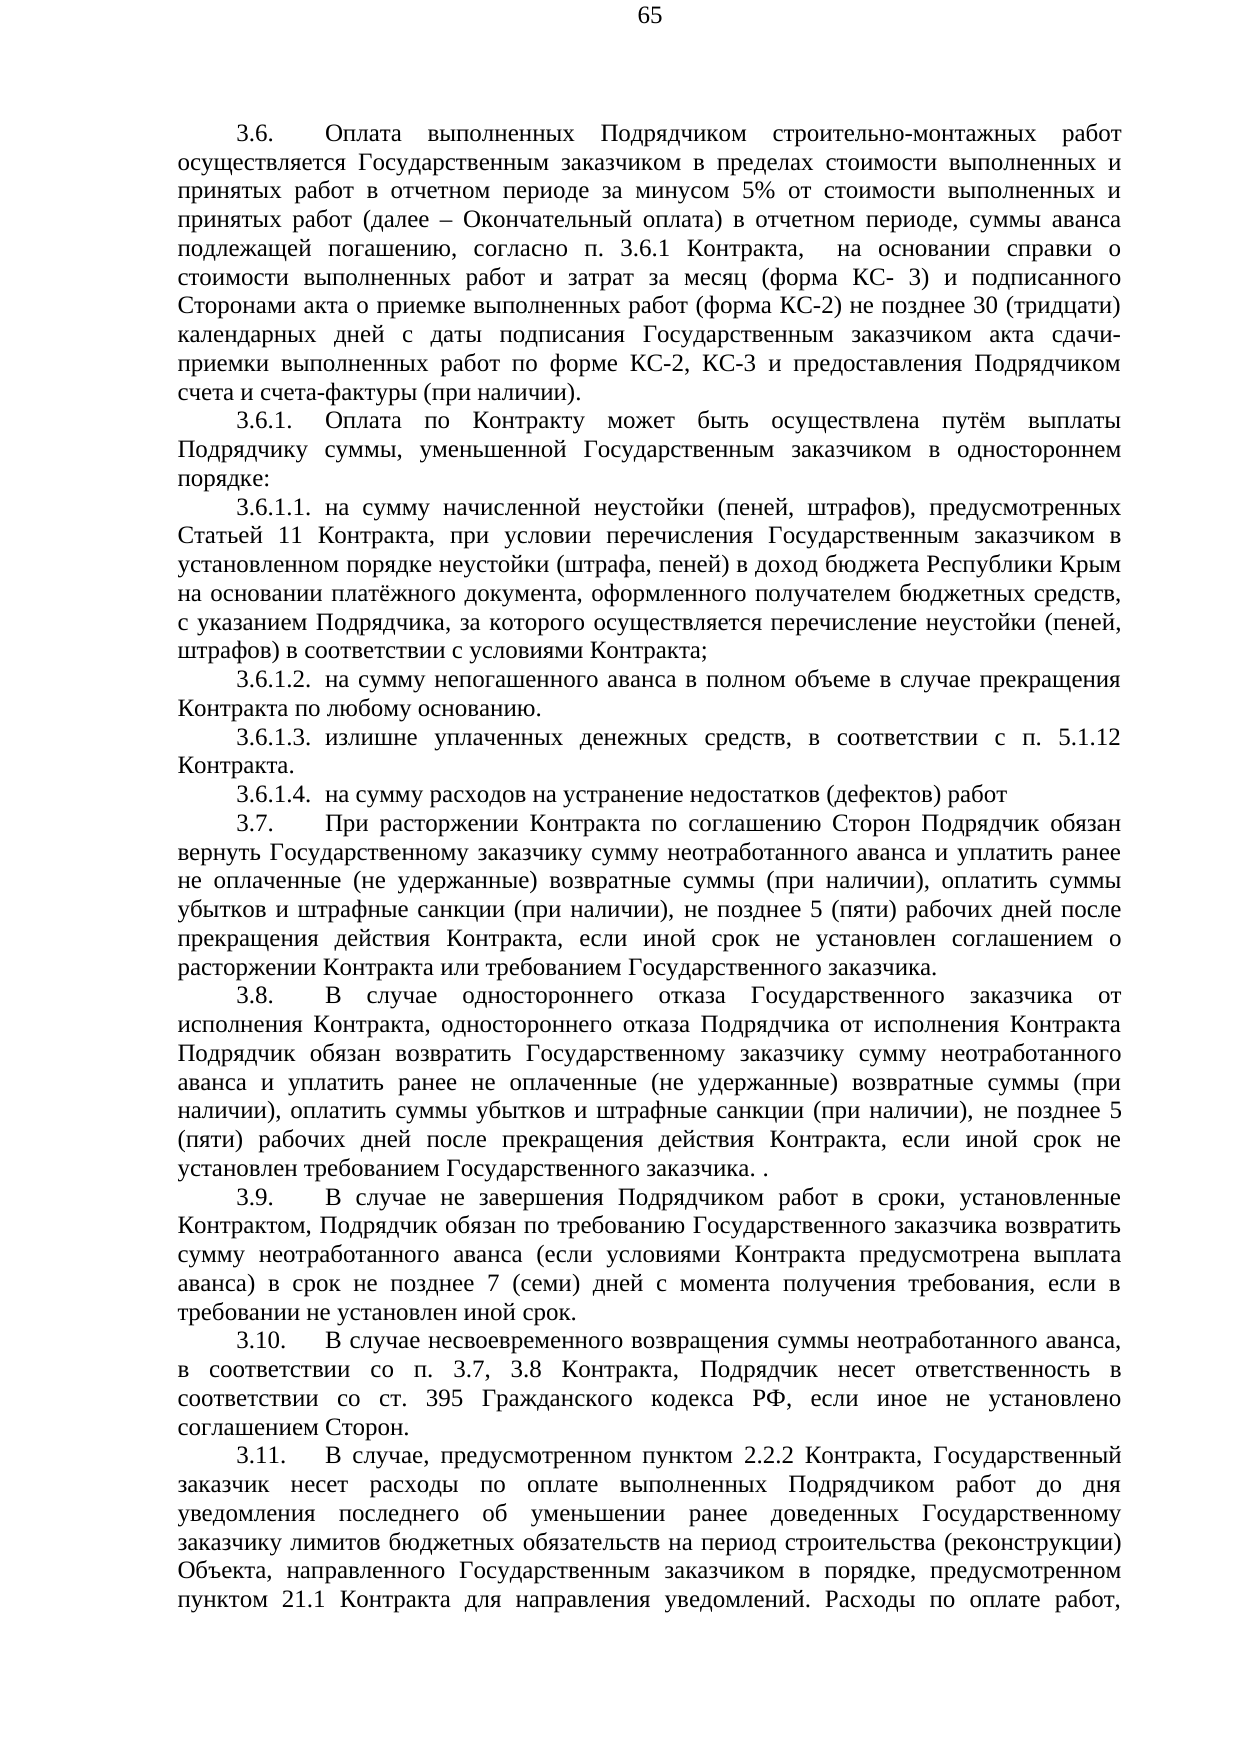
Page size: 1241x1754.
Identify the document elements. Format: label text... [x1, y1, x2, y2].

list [177, 1441, 1122, 1613]
list Оплата выполненных Подрядчиком строительно-монтажных работ осуществляется Государственным заказчиком в пределах стоимости выполненных и принятых работ в отчетном периоде за минусом 5% от стоимости выполненных и принятых работ (далее – Окончательный оплата) в отчетном периоде, суммы аванса подлежащей погашению, согласно п. 3.6.1 Контракта, на основании справки о стоимости выполненных работ и затрат за месяц (форма КС- 3) и подписанного Сторонами акта о приемке выполненных работ (форма КС-2) не позднее 30 (тридцати) календарных дней с даты подписания Государственным заказчиком акта сдачи-приемки выполненных работ по форме КС-2, КС-3 и предоставления Подрядчиком счета и счета-фактуры (при наличии). [177, 118, 1122, 406]
list на сумму расходов на устранение недостатков (дефектов) работ [177, 779, 1122, 808]
list В случае несвоевременного возвращения суммы неотработанного аванса, в соответствии со п. 3.7, 3.8 Контракта, Подрядчик несет ответственность в соответствии со ст. 395 Гражданского кодекса РФ, если иное не установлено соглашением Сторон. [177, 1326, 1122, 1441]
list на сумму непогашенного аванса в полном объеме в случае прекращения Контракта по любому основанию. [177, 664, 1122, 722]
list В случае одностороннего отказа Государственного заказчика от исполнения Контракта, одностороннего отказа Подрядчика от исполнения Контракта Подрядчик обязан возвратить Государственному заказчику сумму неотработанного аванса и уплатить ранее не оплаченные (не удержанные) возвратные суммы (при наличии), оплатить суммы убытков и штрафные санкции (при наличии), не позднее 5 (пяти) рабочих дней после прекращения действия Контракта, если иной срок не установлен требованием Государственного заказчика. . [177, 981, 1122, 1182]
list При расторжении Контракта по соглашению Сторон Подрядчик обязан вернуть Государственному заказчику сумму неотработанного аванса и уплатить ранее не оплаченные (не удержанные) возвратные суммы (при наличии), оплатить суммы убытков и штрафные санкции (при наличии), не позднее 5 (пяти) рабочих дней после прекращения действия Контракта, если иной срок не установлен соглашением о расторжении Контракта или требованием Государственного заказчика. [177, 808, 1122, 981]
list Оплата по Контракту может быть осуществлена путём выплаты Подрядчику суммы, уменьшенной Государственным заказчиком в одностороннем порядке: [177, 406, 1122, 492]
list В случае не завершения Подрядчиком работ в сроки, установленные Контрактом, Подрядчик обязан по требованию Государственного заказчика возвратить сумму неотработанного аванса (если условиями Контракта предусмотрена выплата аванса) в срок не позднее 7 (семи) дней с момента получения требования, если в требовании не установлен иной срок. [177, 1182, 1122, 1326]
list на сумму начисленной неустойки (пеней, штрафов), предусмотренных Статьей 11 Контракта, при условии перечисления Государственным заказчиком в установленном порядке неустойки (штрафа, пеней) в доход бюджета Республики Крым на основании платёжного документа, оформленного получателем бюджетных средств, с указанием Подрядчика, за которого осуществляется перечисление неустойки (пеней, штрафов) в соответствии с условиями Контракта; [177, 492, 1122, 664]
list излишне уплаченных денежных средств, в соответствии с п. 5.1.12 Контракта. [177, 722, 1122, 779]
